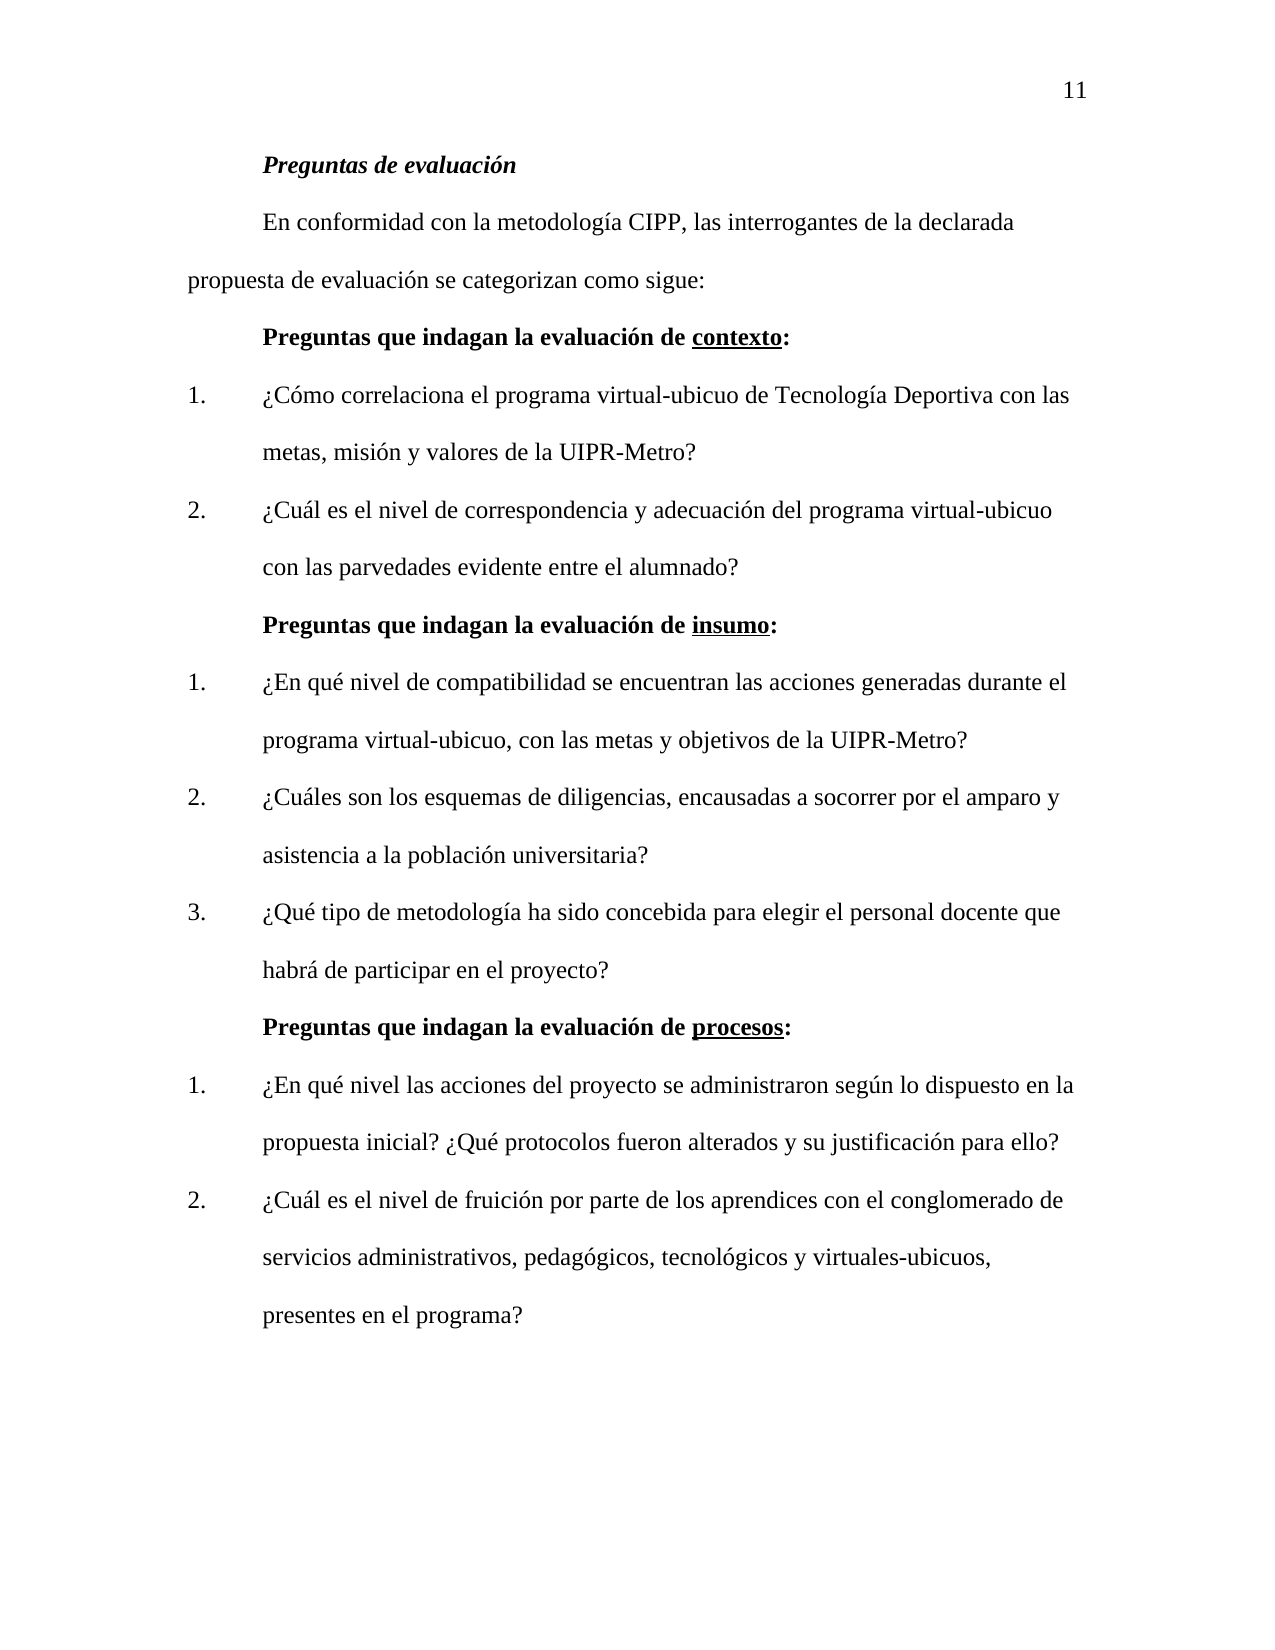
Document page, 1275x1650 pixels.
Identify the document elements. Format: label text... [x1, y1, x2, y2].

text En conformidad con la metodología CIPP, las interrogantes de la declarada propuesta de evaluación se categorizan como sigue: [187, 207, 1087, 294]
text Preguntas que indagan la evaluación de contexto: [187, 322, 1087, 351]
text 1. ¿Cómo correlaciona el programa virtual-ubicuo de Tecnología Deportiva con las metas, misión y valores de la UIPR-Metro? [187, 380, 1087, 466]
text 2. ¿Cuál es el nivel de fruición por parte de los aprendices con el conglomerado de servicios administrativos, pedagógicos, tecnológicos y virtuales-ubicuos, presentes en el programa? [187, 1185, 1087, 1329]
text Preguntas que indagan la evaluación de procesos: [187, 1012, 1087, 1041]
text 2. ¿Cuáles son los esquemas de diligencias, encausadas a socorrer por el amparo y asistencia a la población universitaria? [187, 782, 1087, 869]
text 1. ¿En qué nivel de compatibilidad se encuentran las acciones generadas durante el programa virtual-ubicuo, con las metas y objetivos de la UIPR-Metro? [187, 667, 1087, 754]
text 3. ¿Qué tipo de metodología ha sido concebida para elegir el personal docente que habrá de participar en el proyecto? [187, 897, 1087, 984]
text Preguntas que indagan la evaluación de insumo: [187, 610, 1087, 639]
text Preguntas de evaluación [187, 150, 1087, 179]
text 1. ¿En qué nivel las acciones del proyecto se administraron según lo dispuesto en la propuesta inicial? ¿Qué protocolos fueron alterados y su justificación para ello? [187, 1070, 1087, 1156]
text 2. ¿Cuál es el nivel de correspondencia y adecuación del programa virtual-ubicuo con las parvedades evidente entre el alumnado? [187, 495, 1087, 581]
